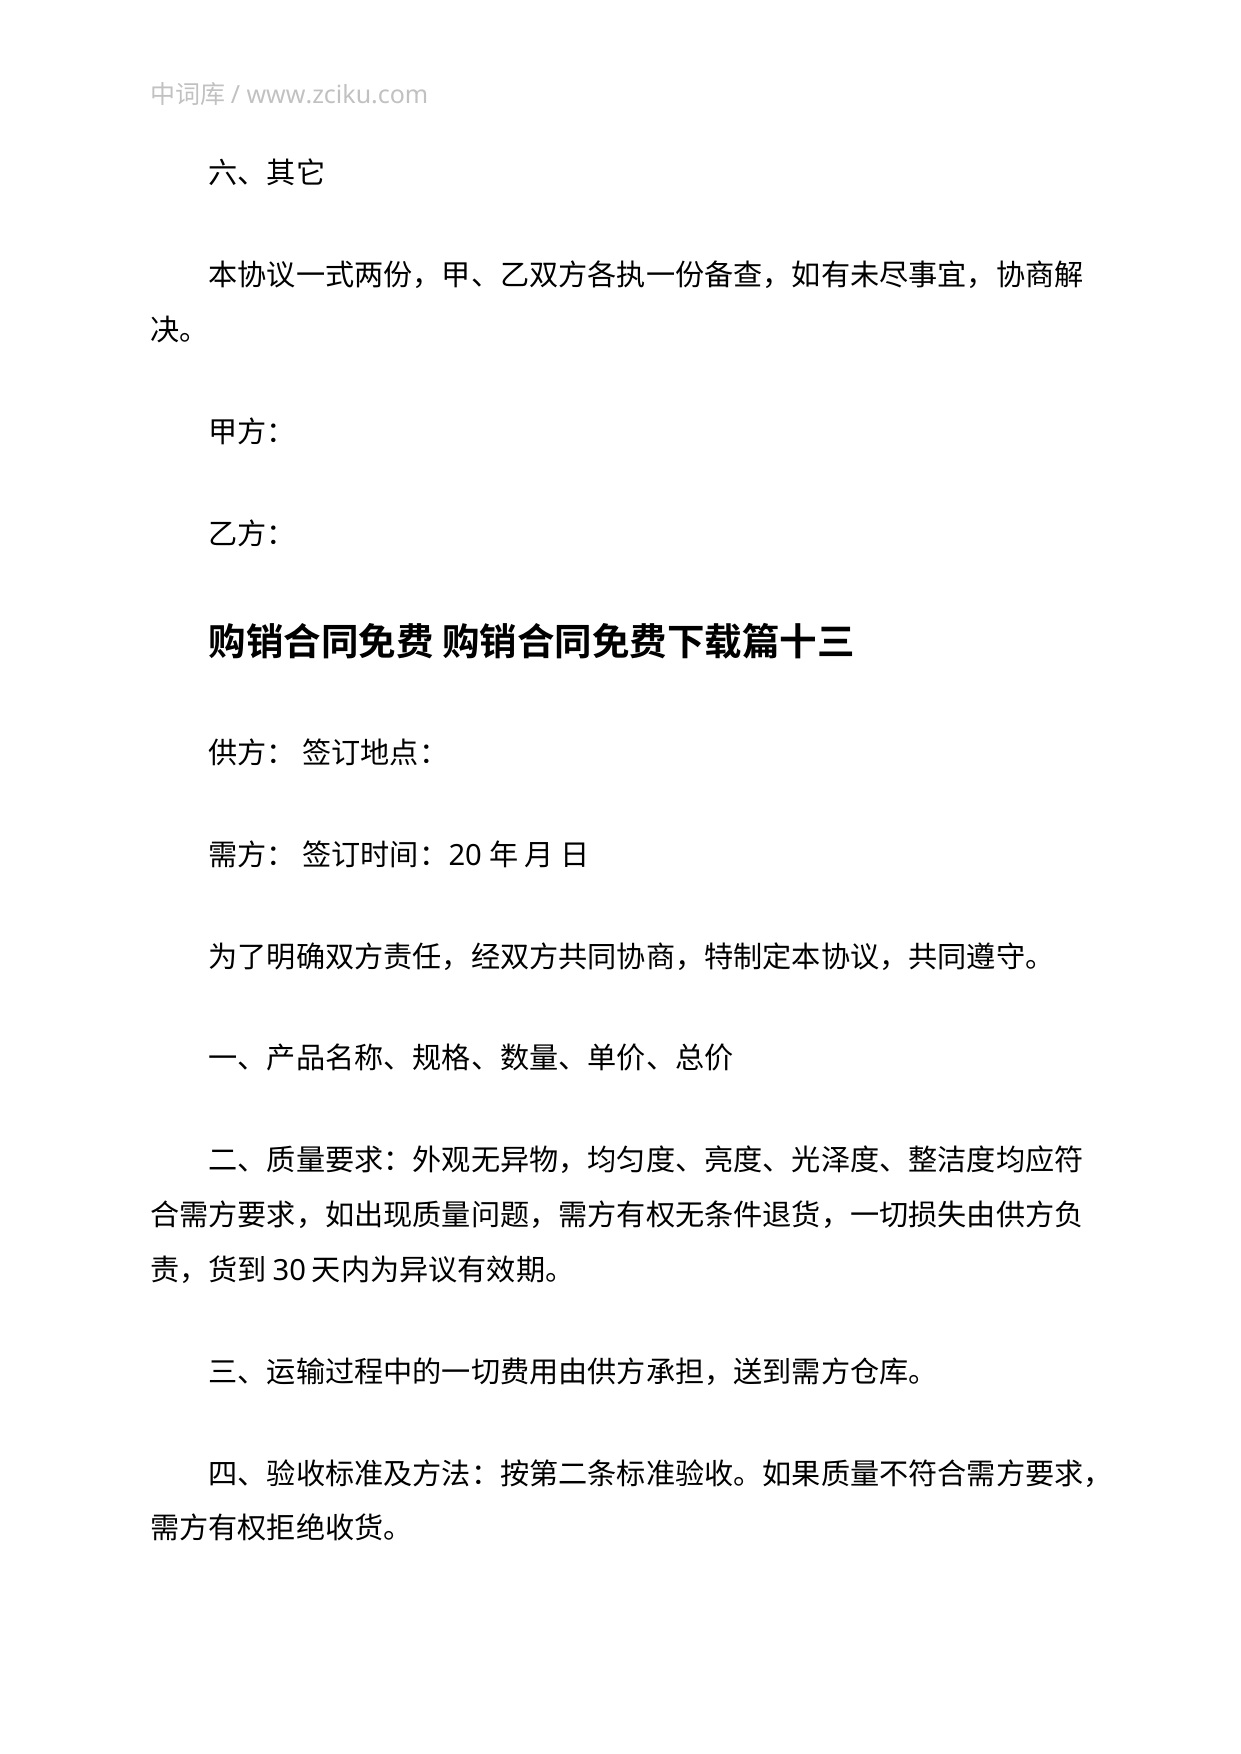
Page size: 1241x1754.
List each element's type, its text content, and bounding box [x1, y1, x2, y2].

text 四、验收标准及方法：按第二条标准验收。如果质量不符合需方要求，需方有权拒绝收货。 [150, 1450, 1090, 1547]
text 三、运输过程中的一切费用由供方承担，送到需方仓库。 [150, 1348, 1090, 1391]
text 二、质量要求：外观无异物，均匀度、亮度、光泽度、整洁度均应符合需方要求，如出现质量问题，需方有权无条件退货，一切损失由供方负责，货到30天内为异议有效期。 [150, 1137, 1090, 1289]
text 为了明确双方责任，经双方共同协商，特制定本协议，共同遵守。 [150, 933, 1090, 975]
text 一、产品名称、规格、数量、单价、总价 [150, 1035, 1090, 1077]
text 乙方： [150, 510, 1090, 552]
text 购销合同免费 购销合同免费下载篇十三 [150, 612, 1090, 666]
text 甲方： [150, 408, 1090, 451]
text 本协议一式两份，甲、乙双方各执一份备查，如有未尽事宜，协商解决。 [150, 252, 1090, 349]
text 供方： 签订地点： [150, 729, 1090, 772]
text 六、其它 [150, 150, 1090, 192]
text 需方： 签订时间：20 年 月 日 [150, 831, 1090, 873]
